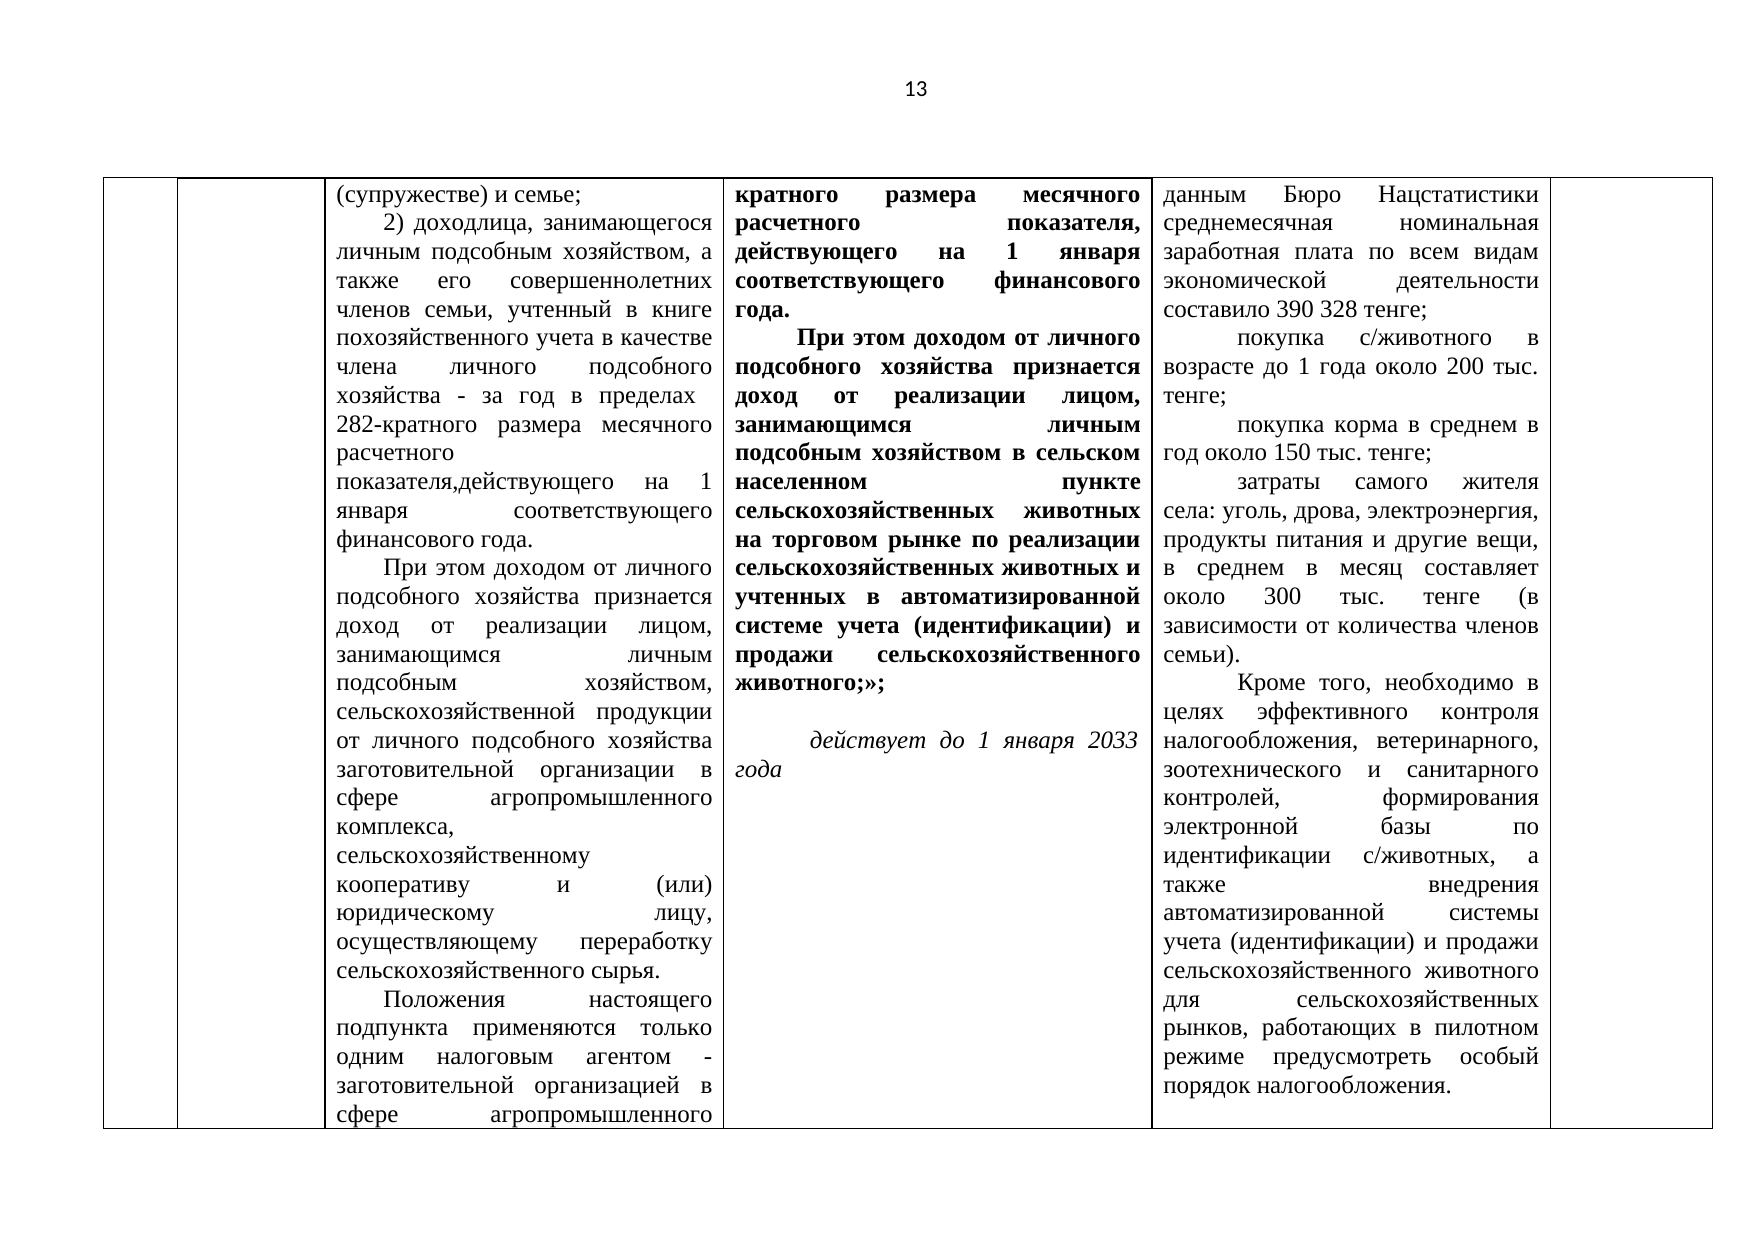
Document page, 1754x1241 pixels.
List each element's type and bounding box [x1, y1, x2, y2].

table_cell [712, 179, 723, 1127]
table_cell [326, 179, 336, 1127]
table_cell [178, 179, 324, 1127]
table_cell [104, 178, 177, 1127]
table_cell [724, 179, 1151, 1127]
table_cell [1551, 178, 1712, 1127]
table_cell [1153, 178, 1550, 1127]
